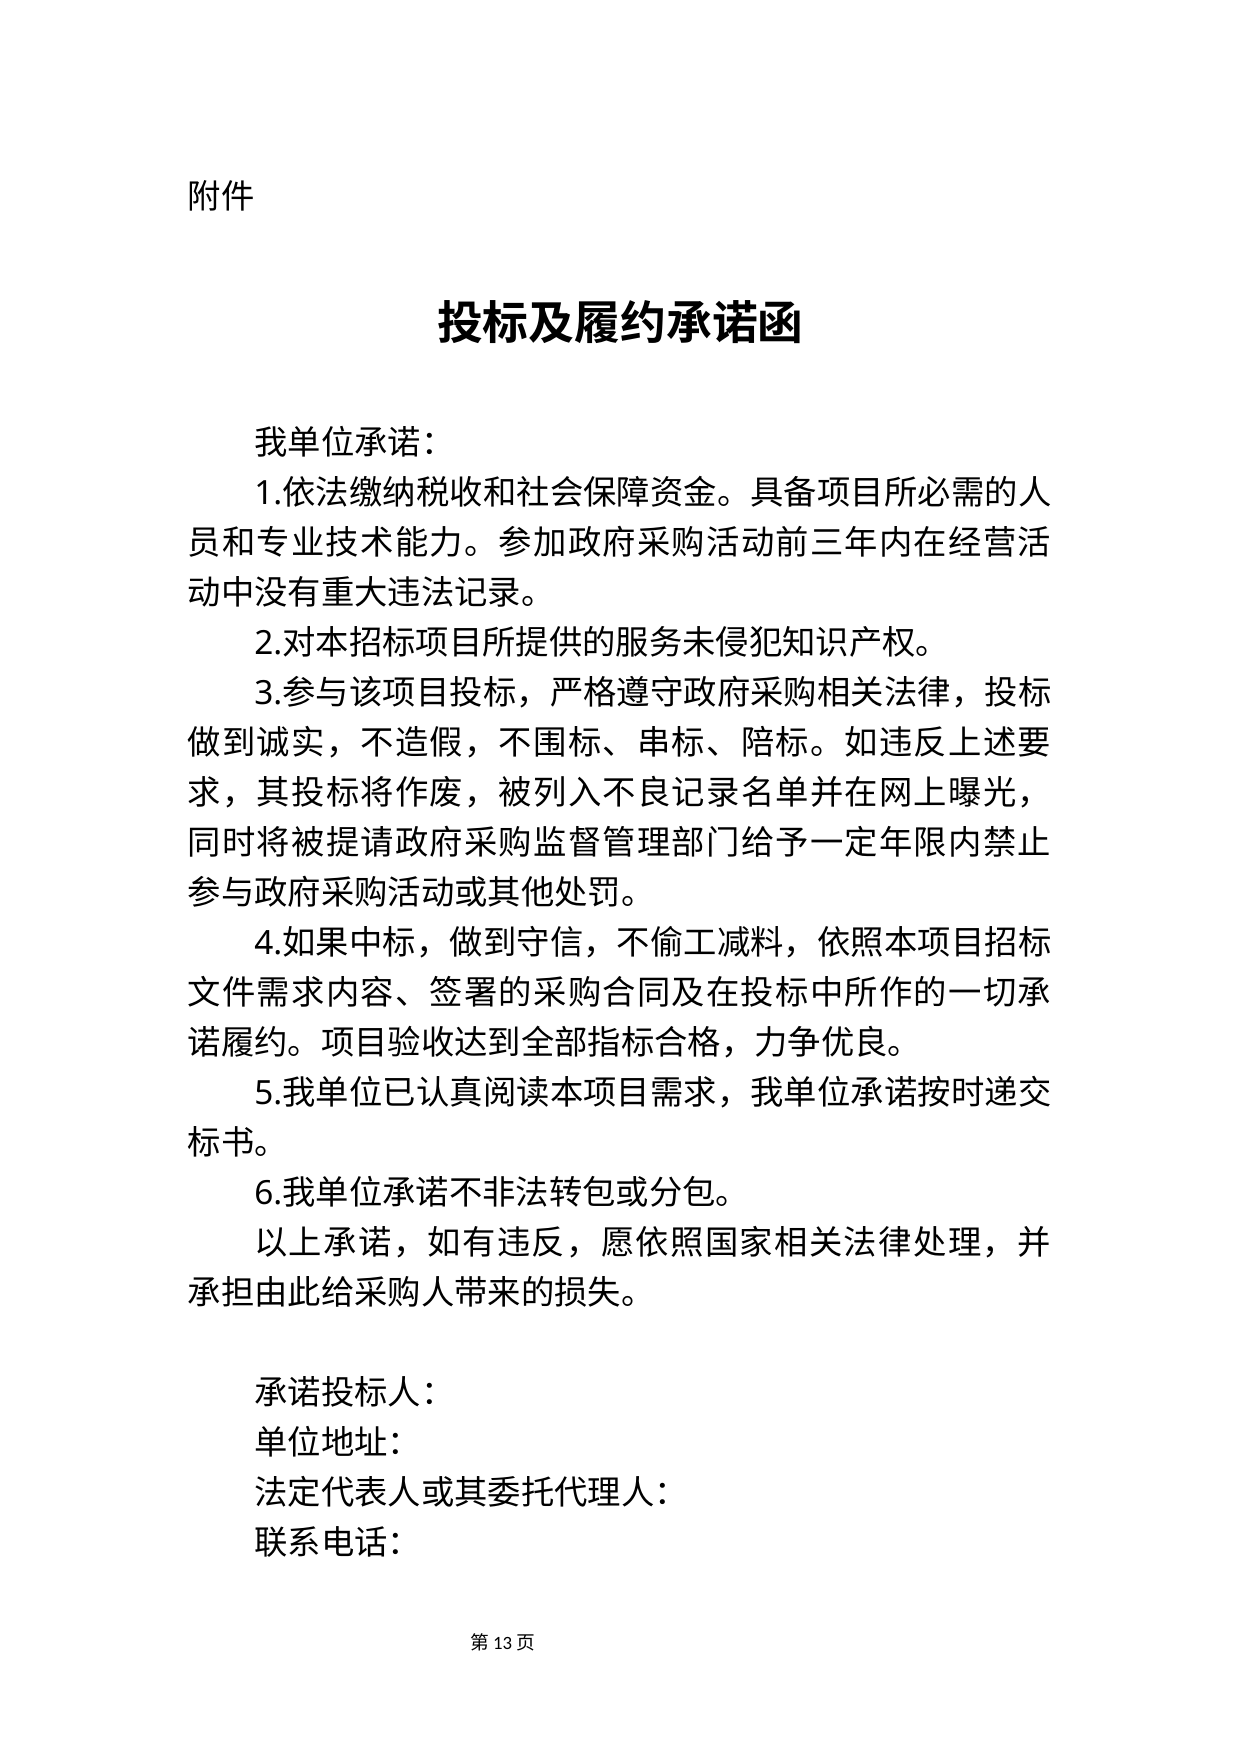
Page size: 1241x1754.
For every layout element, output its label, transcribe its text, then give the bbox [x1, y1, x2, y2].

text 承诺投标人： [187, 1364, 1053, 1414]
text 2.对本招标项目所提供的服务未侵犯知识产权。 [187, 614, 1053, 664]
text 5.我单位已认真阅读本项目需求，我单位承诺按时递交标书。 [187, 1064, 1053, 1164]
text 1.依法缴纳税收和社会保障资金。具备项目所必需的人员和专业技术能力。参加政府采购活动前三年内在经营活动中没有重大违法记录。 [187, 464, 1053, 614]
text 联系电话： [187, 1514, 1053, 1564]
text 单位地址： [187, 1414, 1053, 1464]
text 附件 [187, 162, 1053, 227]
text 投标及履约承诺函 [187, 289, 1053, 352]
text 4.如果中标，做到守信，不偷工减料，依照本项目招标文件需求内容、签署的采购合同及在投标中所作的一切承诺履约。项目验收达到全部指标合格，力争优良。 [187, 914, 1053, 1064]
text 3.参与该项目投标，严格遵守政府采购相关法律，投标做到诚实，不造假，不围标、串标、陪标。如违反上述要求，其投标将作废，被列入不良记录名单并在网上曝光，同时将被提请政府采购监督管理部门给予一定年限内禁止参与政府采购活动或其他处罚。 [187, 664, 1053, 914]
text 我单位承诺： [187, 414, 1053, 464]
text 法定代表人或其委托代理人： [187, 1464, 1053, 1514]
text 以上承诺，如有违反，愿依照国家相关法律处理，并承担由此给采购人带来的损失。 [187, 1214, 1053, 1314]
text 6.我单位承诺不非法转包或分包。 [187, 1164, 1053, 1214]
